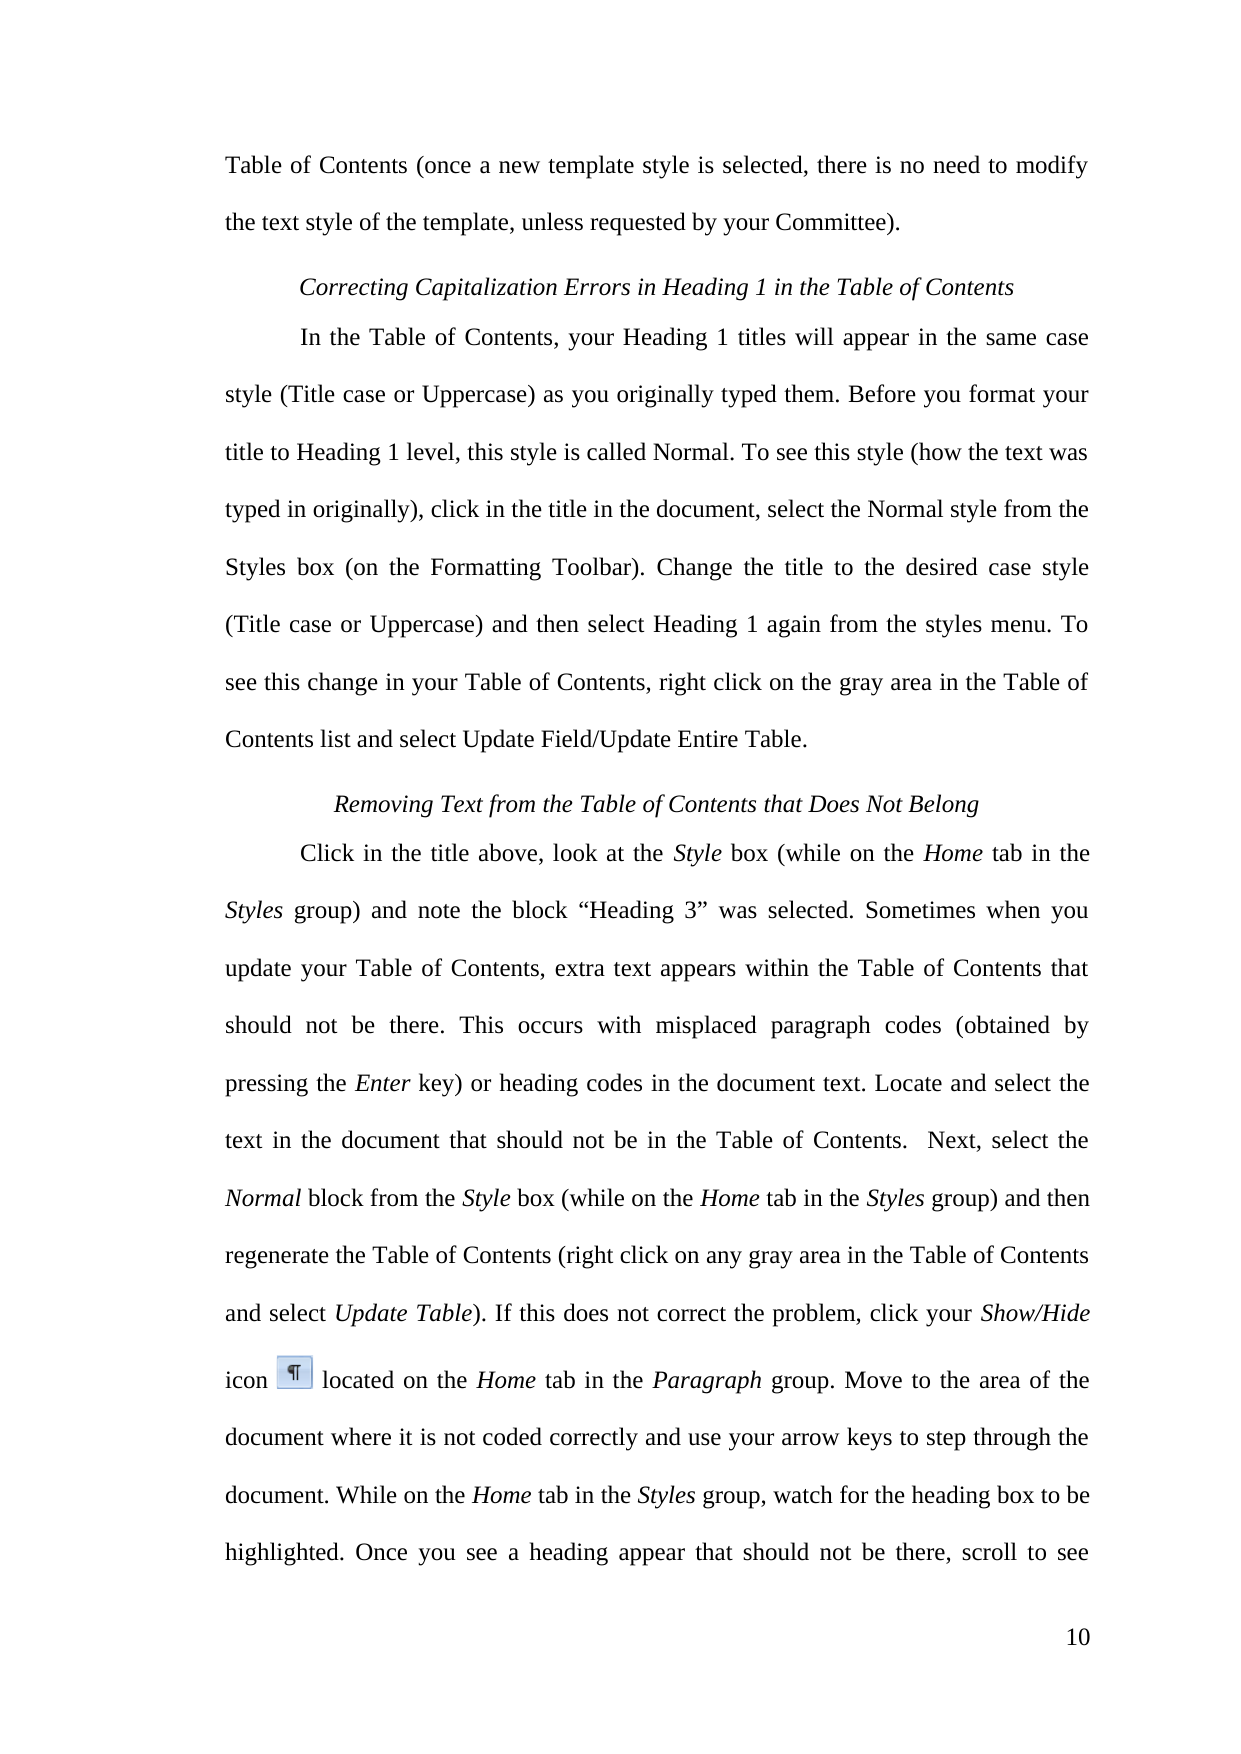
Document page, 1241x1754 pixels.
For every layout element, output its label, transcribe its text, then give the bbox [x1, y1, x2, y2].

text Removing Text from the Table of Contents that Does Not Belong [225, 789, 1090, 817]
text In the Table of Contents, your Heading 1 titles will appear in the same case style (Title case or Uppercase) as you originally typed them. Before you format your title to Heading 1 level, this style is called Normal. To see this style (how the text was typed in originally), click in the title in the document, select the Normal style from the Styles box (on the Formatting Toolbar). Change the title to the desired case style (Title case or Uppercase) and then select Heading 1 again from the styles menu. To see this change in your Table of Contents, right click on the gray area in the Table of Contents list and select Update Field/Update Entire Table. [225, 322, 1090, 753]
picture [276, 1355, 314, 1389]
text Correcting Capitalization Errors in Heading 1 in the Table of Contents [225, 272, 1090, 301]
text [225, 838, 1090, 1566]
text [225, 150, 1090, 236]
